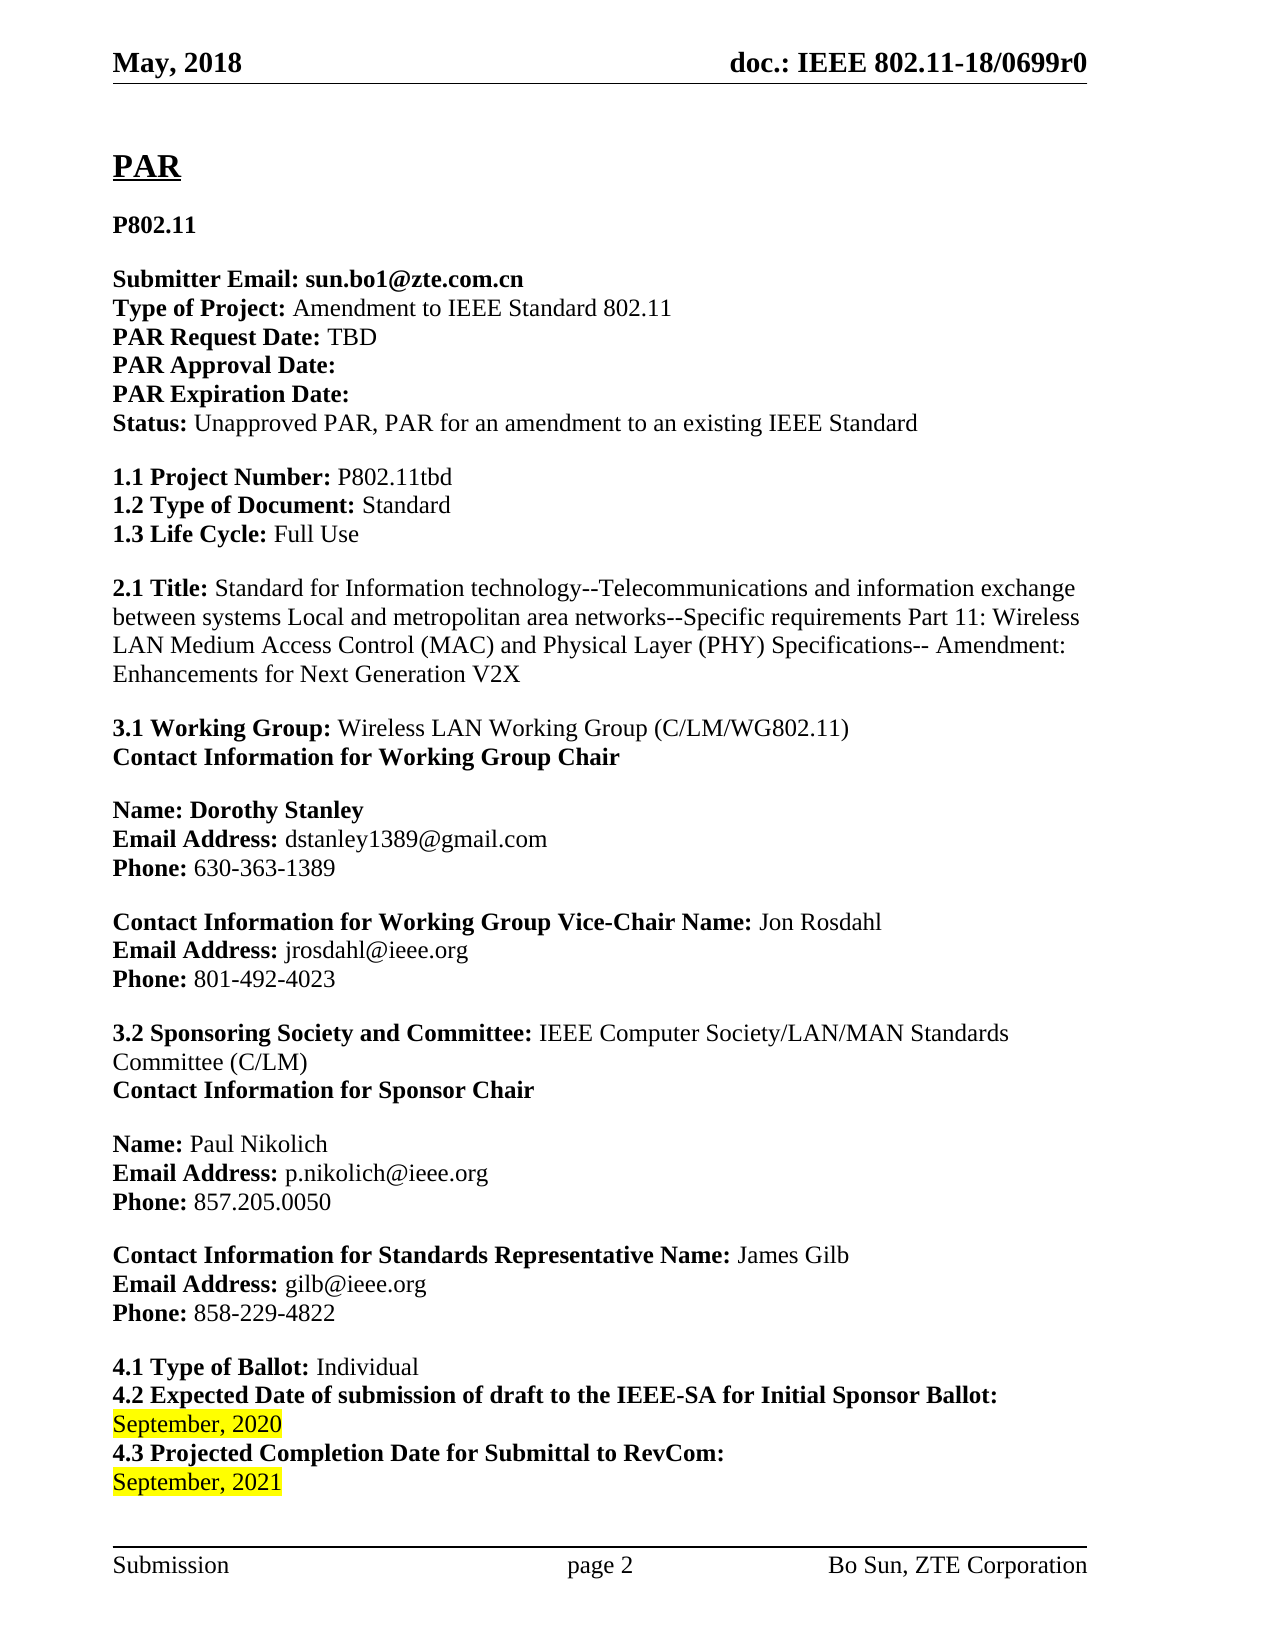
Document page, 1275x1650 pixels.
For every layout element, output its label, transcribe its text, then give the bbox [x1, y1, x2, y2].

text Name: Dorothy Stanley Email Address: dstanley1389@gmail.com Phone: 630-363-1389 [112, 796, 1087, 882]
text Name: Paul Nikolich Email Address: p.nikolich@ieee.org Phone: 857.205.0050 [112, 1129, 1087, 1216]
text 2.1 Title: Standard for Information technology--Telecommunications and information exchange between systems Local and metropolitan area networks--Specific requirements Part 11: Wireless LAN Medium Access Control (MAC) and Physical Layer (PHY) Specifications-- Amendment: Enhancements for Next Generation V2X [112, 573, 1087, 688]
text P802.11 [112, 211, 1087, 239]
text Submitter Email: sun.bo1@zte.com.cn Type of Project: Amendment to IEEE Standard 802.11 PAR Request Date: TBD PAR Approval Date: PAR Expiration Date: Status: Unapproved PAR, PAR for an amendment to an existing IEEE Standard [112, 264, 1087, 437]
text 4.1 Type of Ballot: Individual 4.2 Expected Date of submission of draft to the IEEE-SA for Initial Sponsor Ballot: September, 2020 4.3 Projected Completion Date for Submittal to RevCom: September, 2021 [112, 1352, 1087, 1496]
text Contact Information for Working Group Vice-Chair Name: Jon Rosdahl Email Address: jrosdahl@ieee.org Phone: 801-492-4023 [112, 907, 1087, 993]
text Contact Information for Standards Representative Name: James Gilb Email Address: gilb@ieee.org Phone: 858-229-4822 [112, 1241, 1087, 1327]
text 3.1 Working Group: Wireless LAN Working Group (C/LM/WG802.11) Contact Information for Working Group Chair [112, 713, 1087, 771]
subtitle PAR [112, 146, 1087, 184]
text 3.2 Sponsoring Society and Committee: IEEE Computer Society/LAN/MAN Standards Committee (C/LM) Contact Information for Sponsor Chair [112, 1018, 1087, 1104]
text 1.1 Project Number: P802.11tbd 1.2 Type of Document: Standard 1.3 Life Cycle: Full Use [112, 462, 1087, 548]
